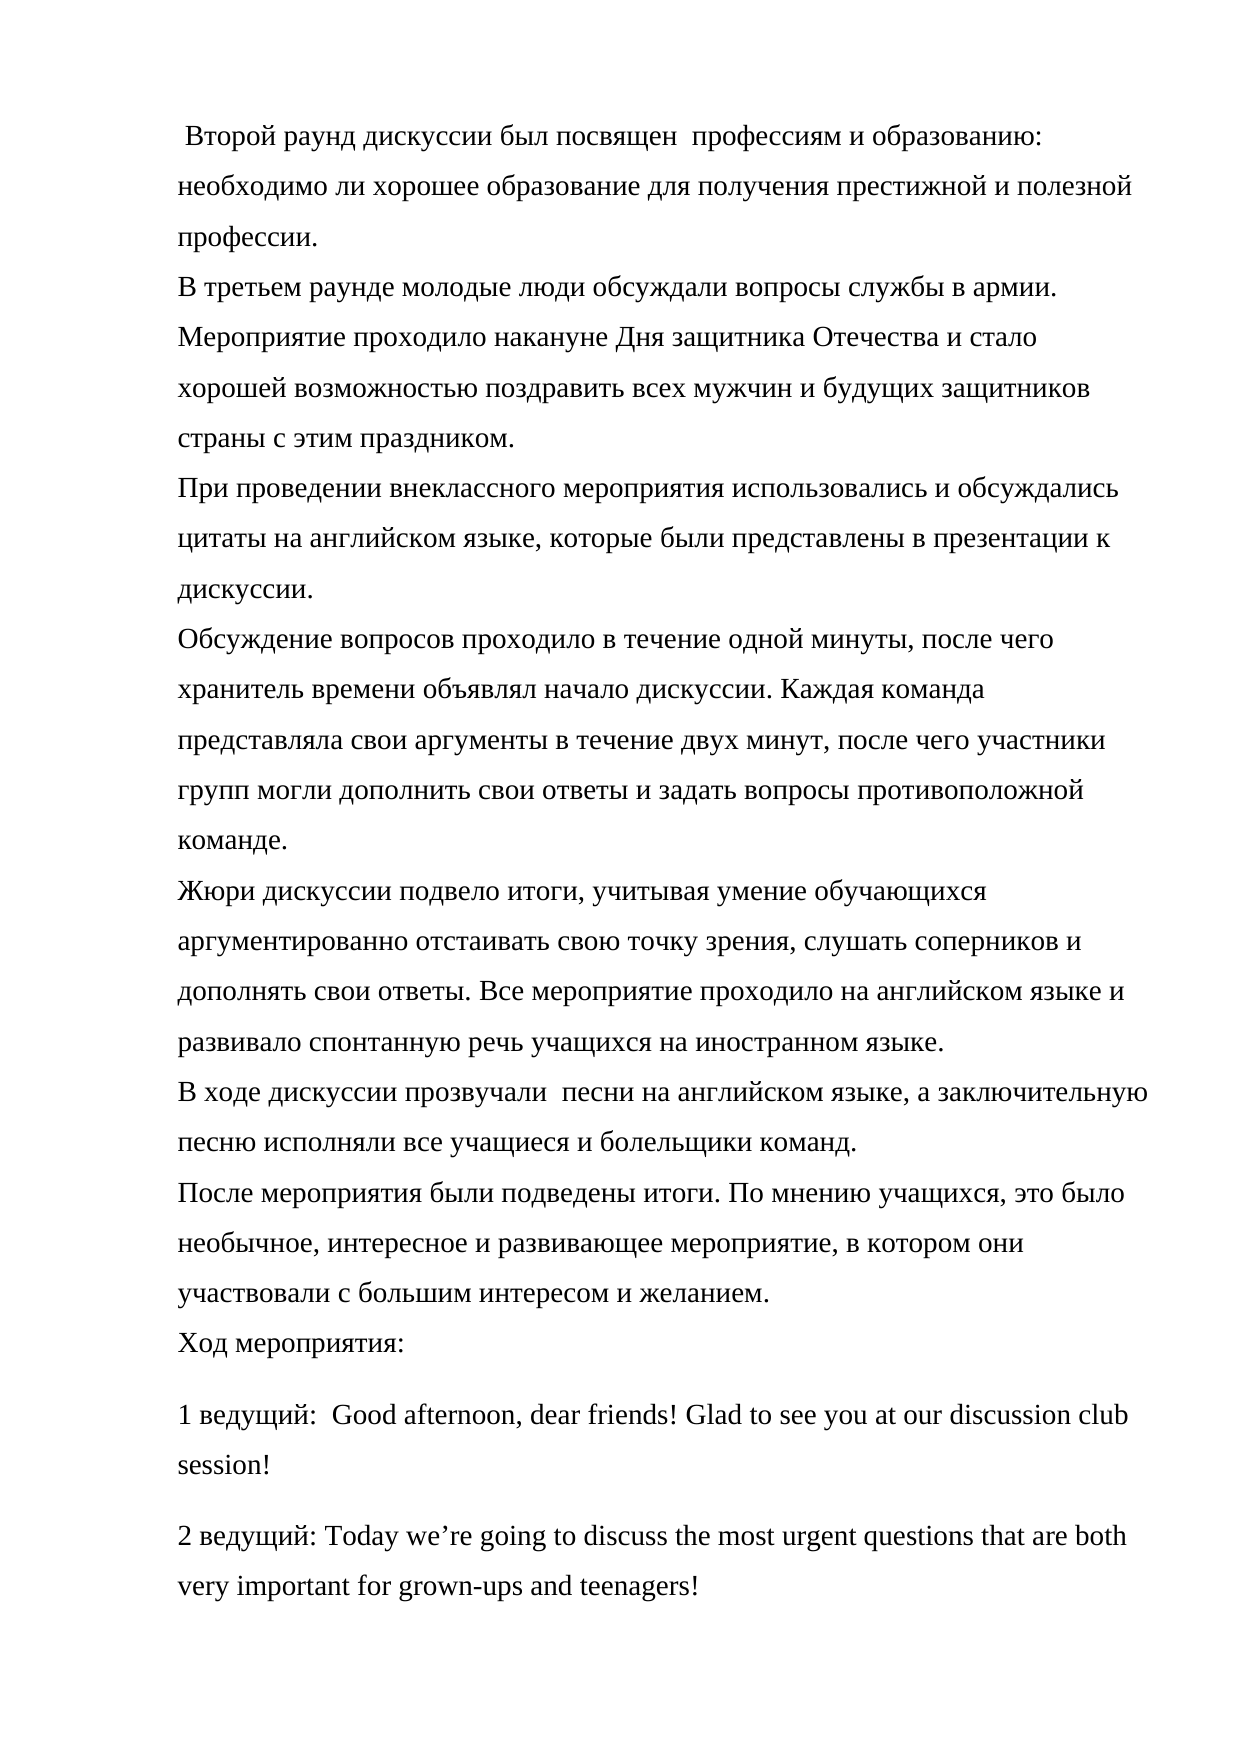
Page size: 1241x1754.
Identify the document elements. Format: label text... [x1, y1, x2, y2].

text Жюри дискуссии подвело итоги, учитывая умение обучающихся аргументированно отстаивать свою точку зрения, слушать соперников и дополнять свои ответы. Все мероприятие проходило на английском языке и развивало спонтанную речь учащихся на иностранном языке. [177, 873, 1152, 1057]
text Ход мероприятия: [177, 1326, 1152, 1359]
text Второй раунд дискуссии был посвящен профессиям и образованию: необходимо ли хорошее образование для получения престижной и полезной профессии. [177, 118, 1152, 252]
text Обсуждение вопросов проходило в течение одной минуты, после чего хранитель времени объявлял начало дискуссии. Каждая команда представляла свои аргументы в течение двух минут, после чего участники групп могли дополнить свои ответы и задать вопросы противоположной команде. [177, 621, 1152, 856]
text В третьем раунде молодые люди обсуждали вопросы службы в армии. Мероприятие проходило накануне Дня защитника Отечества и стало хорошей возможностью поздравить всех мужчин и будущих защитников страны с этим праздником. [177, 269, 1152, 453]
text В ходе дискуссии прозвучали песни на английском языке, а заключительную песню исполняли все учащиеся и болельщики команд. [177, 1074, 1152, 1158]
text 2 ведущий: Today we’re going to discuss the most urgent questions that are both very important for grown-ups and teenagers! [177, 1518, 1152, 1602]
text После мероприятия были подведены итоги. По мнению учащихся, это было необычное, интересное и развивающее мероприятие, в котором они участвовали с большим интересом и желанием. [177, 1175, 1152, 1309]
text При проведении внеклассного мероприятия использовались и обсуждались цитаты на английском языке, которые были представлены в презентации к дискуссии. [177, 470, 1152, 604]
text 1 ведущий: Good afternoon, dear friends! Glad to see you at our discussion club session! [177, 1397, 1152, 1481]
